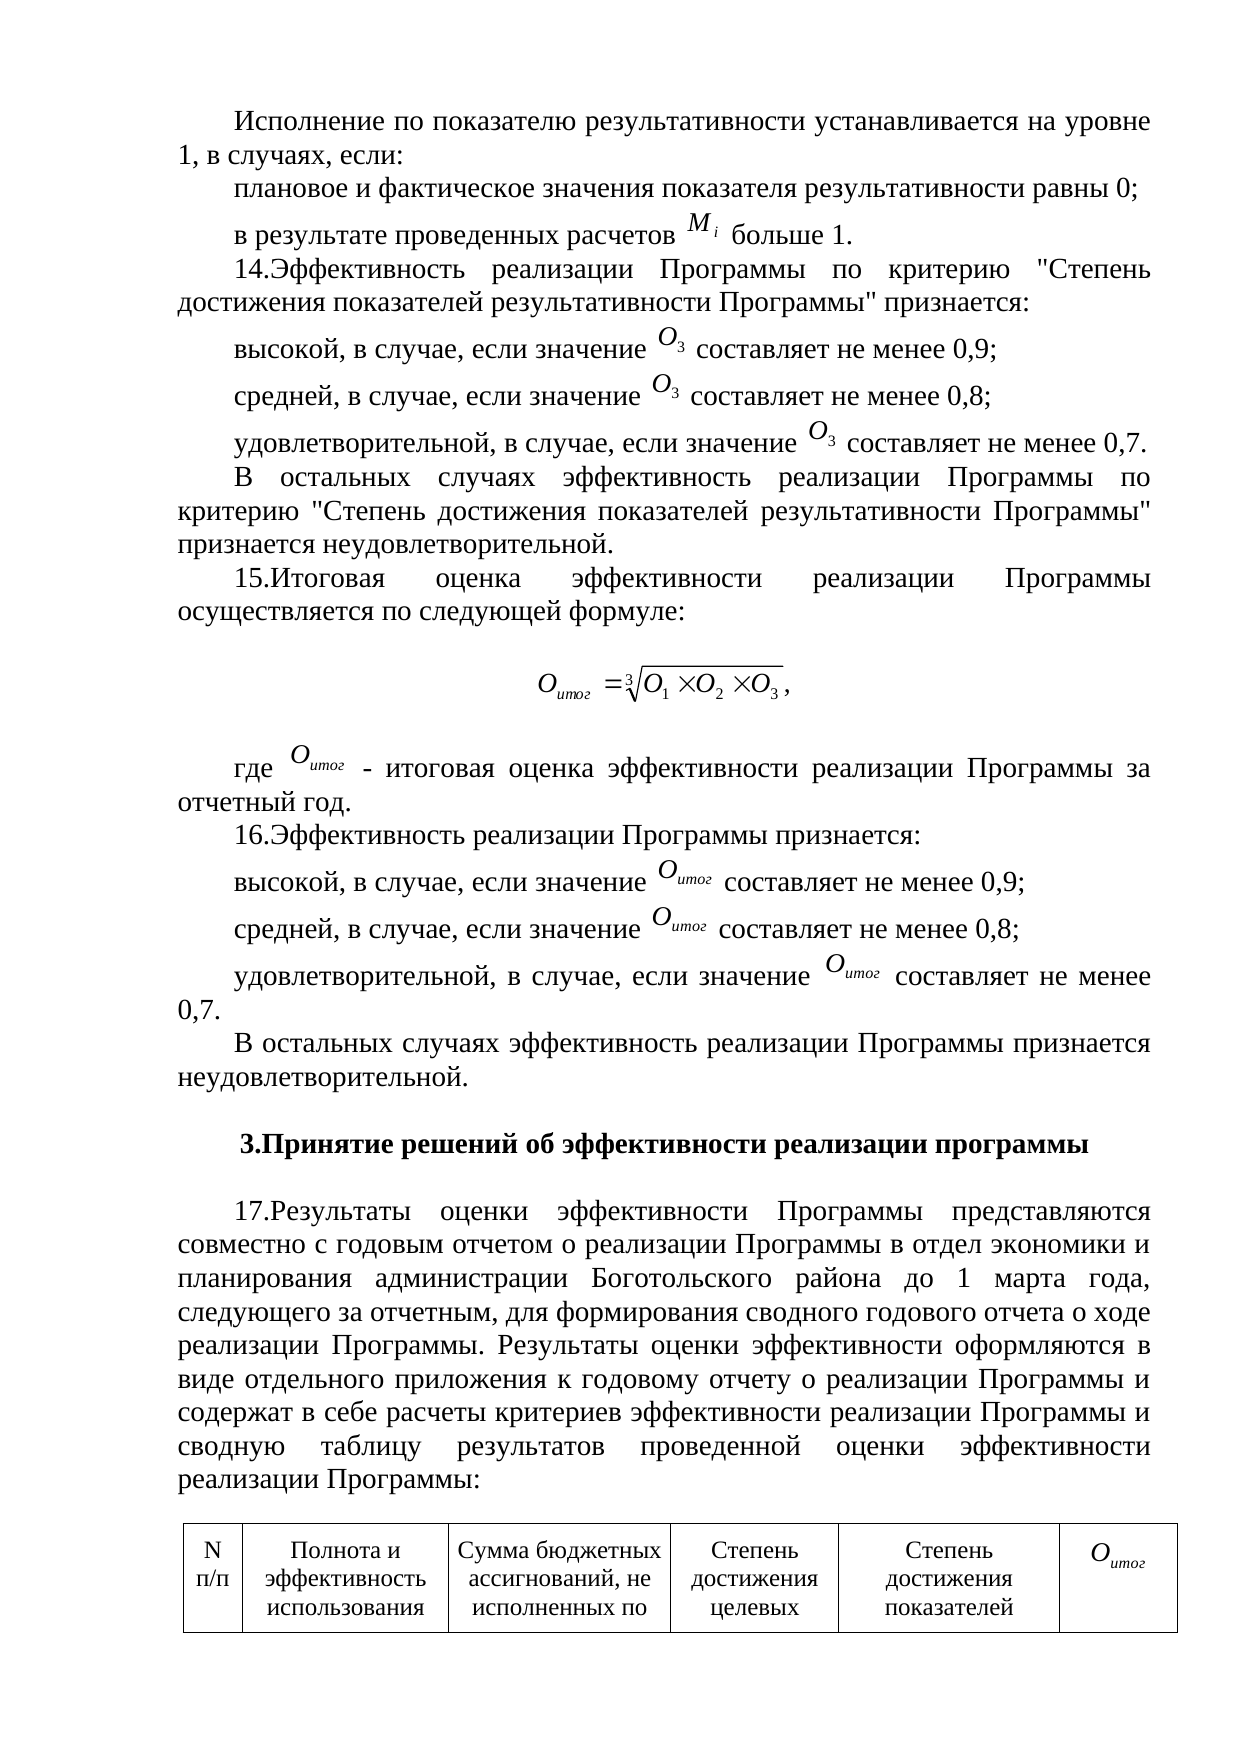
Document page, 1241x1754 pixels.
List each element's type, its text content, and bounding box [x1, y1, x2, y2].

text 15.Итоговая оценка эффективности реализации Программы осуществляется по следующей формуле: [177, 560, 1152, 627]
text плановое и фактическое значения показателя результативности равны 0; [177, 171, 1152, 204]
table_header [671, 1524, 838, 1632]
table_header N п/п [184, 1524, 242, 1632]
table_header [839, 1524, 1059, 1632]
text высокой, в случае, если значение составляет не менее 0,9; [177, 318, 1152, 365]
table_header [243, 1524, 448, 1632]
text средней, в случае, если значение составляет не менее 0,8; [177, 365, 1152, 412]
text 17.Результаты оценки эффективности Программы представляются совместно с годовым отчетом о реализации Программы в отдел экономики и планирования администрации Боготольского района до 1 марта года, следующего за отчетным, для формирования сводного годового отчета о ходе реализации Программы. Результаты оценки эффективности оформляются в виде отдельного приложения к годовому отчету о реализации Программы и содержат в себе расчеты критериев эффективности реализации Программы и сводную таблицу результатов проведенной оценки эффективности реализации Программы: [177, 1193, 1152, 1495]
text Исполнение по показателю результативности устанавливается на уровне 1, в случаях, если: [177, 103, 1152, 171]
table_header [1060, 1524, 1177, 1632]
text где - итоговая оценка эффективности реализации Программы за отчетный год. [177, 737, 1152, 817]
text 14.Эффективность реализации Программы по критерию "Степень достижения показателей результативности Программы" признается: [177, 251, 1152, 318]
text 3.Принятие решений об эффективности реализации программы [177, 1126, 1152, 1159]
text удовлетворительной, в случае, если значение составляет не менее 0,7. [177, 945, 1152, 1025]
text средней, в случае, если значение составляет не менее 0,8; [177, 898, 1152, 945]
text удовлетворительной, в случае, если значение составляет не менее 0,7. [177, 412, 1152, 459]
text 16.Эффективность реализации Программы признается: [177, 817, 1152, 851]
text в результате проведенных расчетов больше 1. [177, 204, 1152, 251]
text высокой, в случае, если значение составляет не менее 0,9; [177, 851, 1152, 898]
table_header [449, 1524, 670, 1632]
text В остальных случаях эффективность реализации Программы по критерию "Степень достижения показателей результативности Программы" признается неудовлетворительной. [177, 459, 1152, 560]
text В остальных случаях эффективность реализации Программы признается неудовлетворительной. [177, 1025, 1152, 1092]
